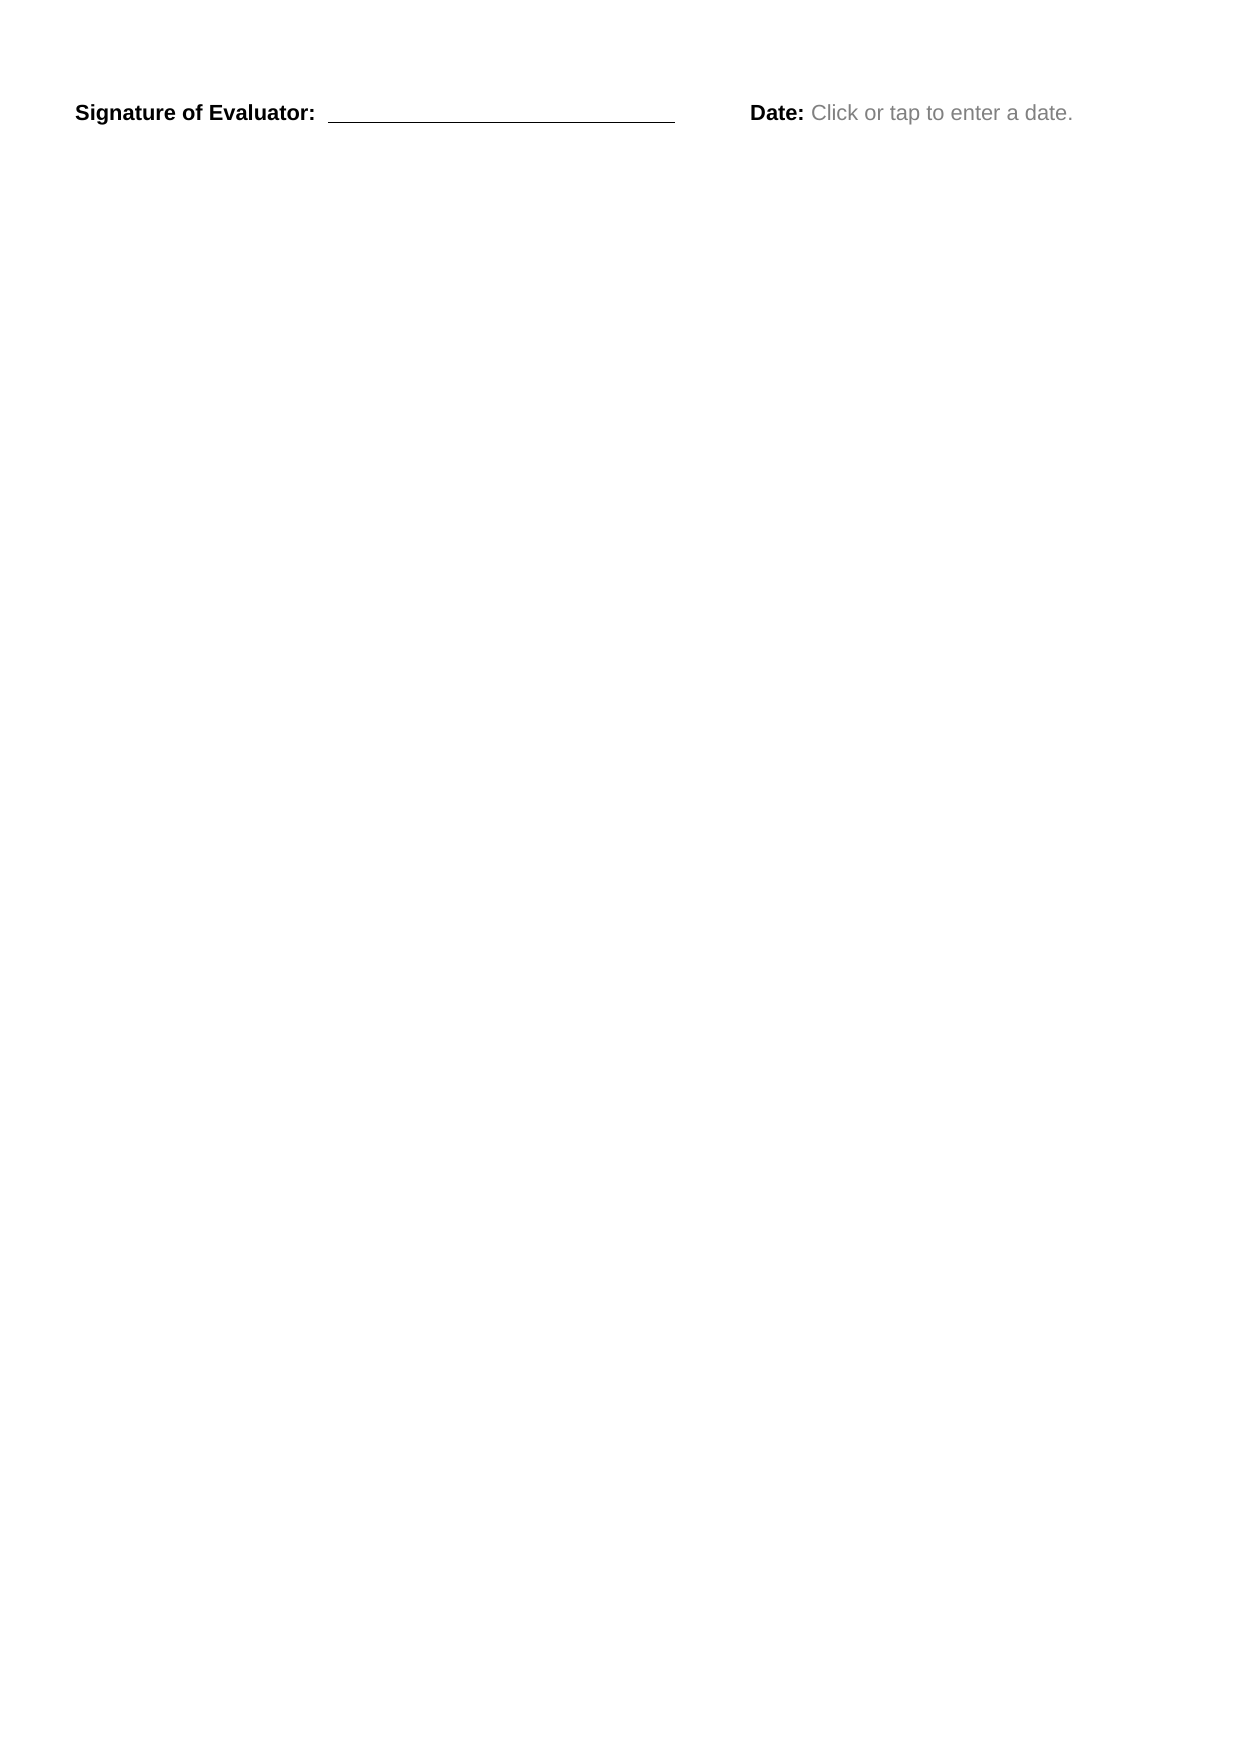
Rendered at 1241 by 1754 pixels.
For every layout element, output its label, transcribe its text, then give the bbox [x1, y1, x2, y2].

text Signature of Evaluator: Date: [75, 100, 1165, 125]
